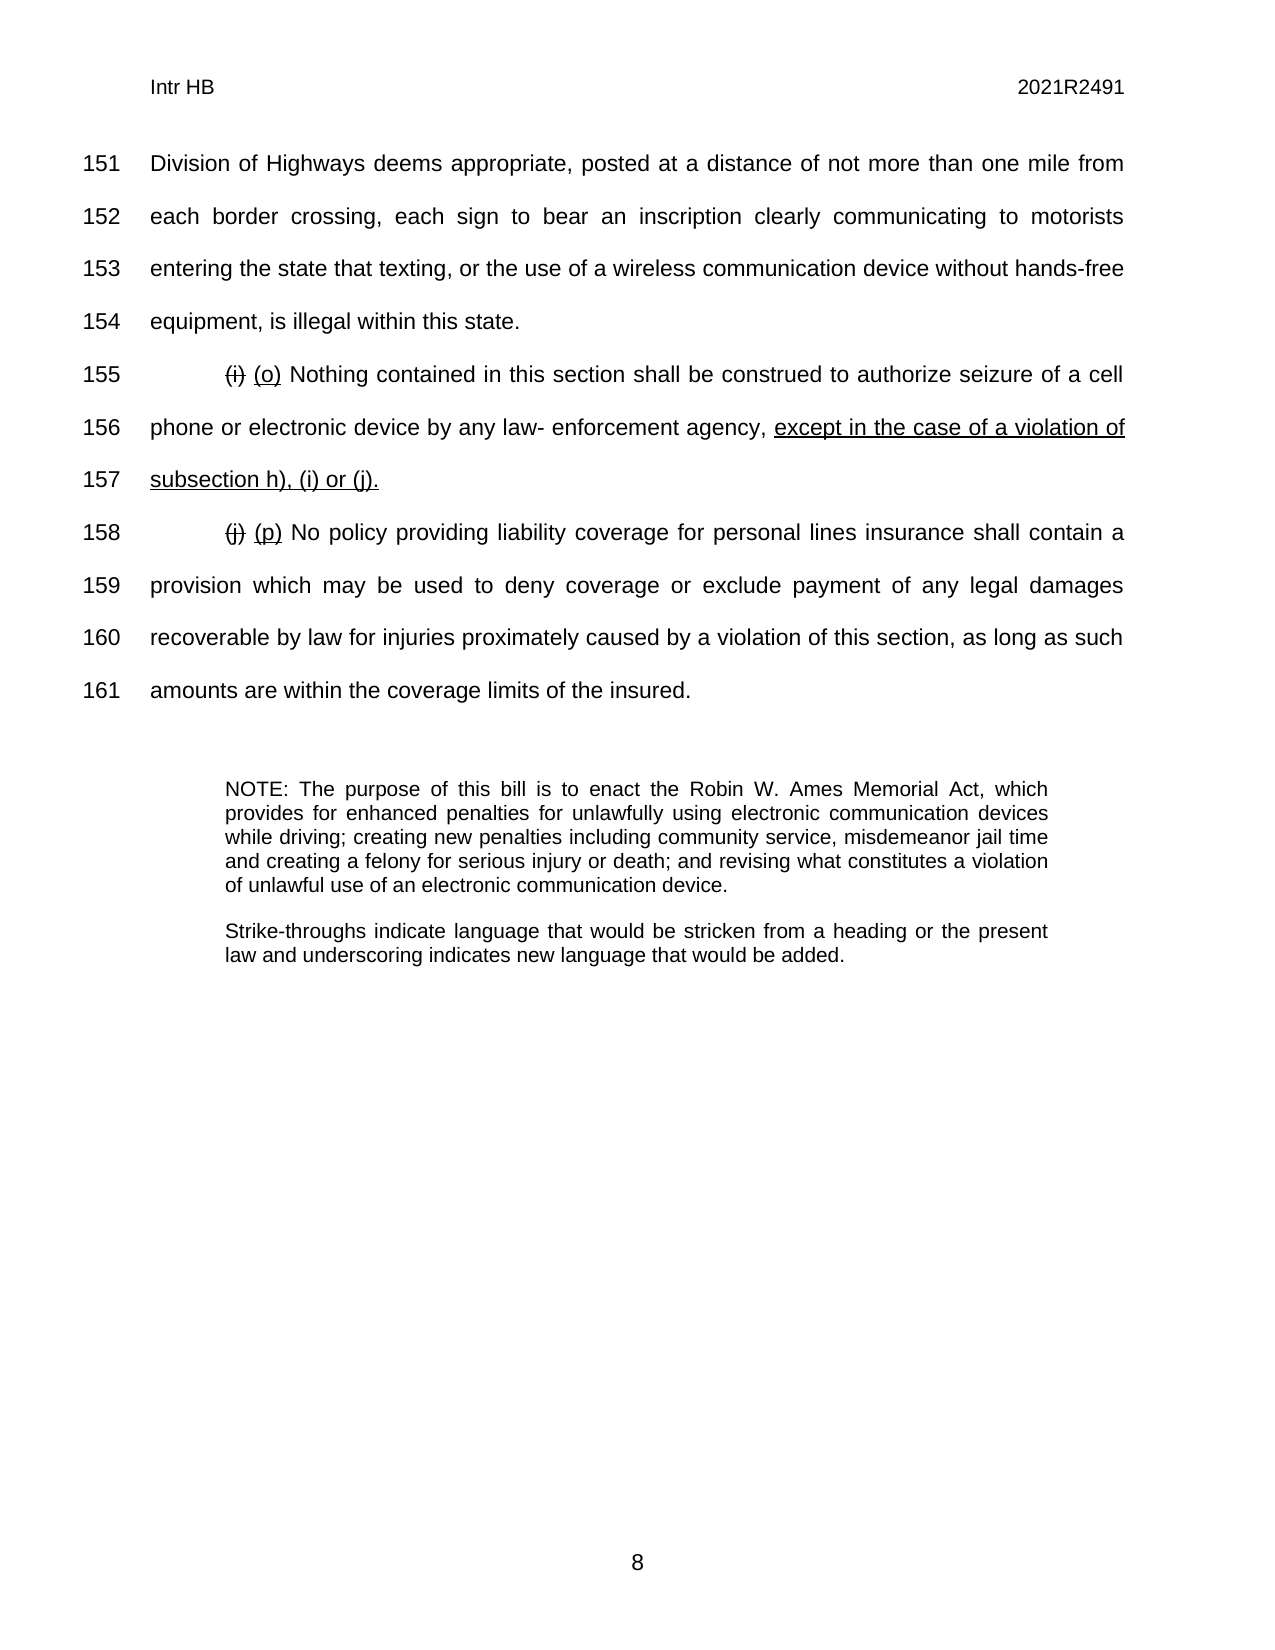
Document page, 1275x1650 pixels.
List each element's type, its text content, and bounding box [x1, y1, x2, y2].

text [150, 150, 1125, 334]
text (j) (p) No policy providing liability coverage for personal lines insurance shall contain a provision which may be used to deny coverage or exclude payment of any legal damages recoverable by law for injuries proximately caused by a violation of this section, as long as such amounts are within the coverage limits of the insured. [150, 519, 1125, 703]
text NOTE: The purpose of this bill is to enact the Robin W. Ames Memorial Act, which provides for enhanced penalties for unlawfully using electronic communication devices while driving; creating new penalties including community service, misdemeanor jail time and creating a felony for serious injury or death; and revising what constitutes a violation of unlawful use of an electronic communication device. [225, 777, 1050, 896]
text (i) (o) Nothing contained in this section shall be construed to authorize seizure of a cell phone or electronic device by any law- enforcement agency, except in the case of a violation of subsection h), (i) or (j). [150, 361, 1125, 493]
text Strike-throughs indicate language that would be stricken from a heading or the present law and underscoring indicates new language that would be added. [225, 919, 1050, 967]
